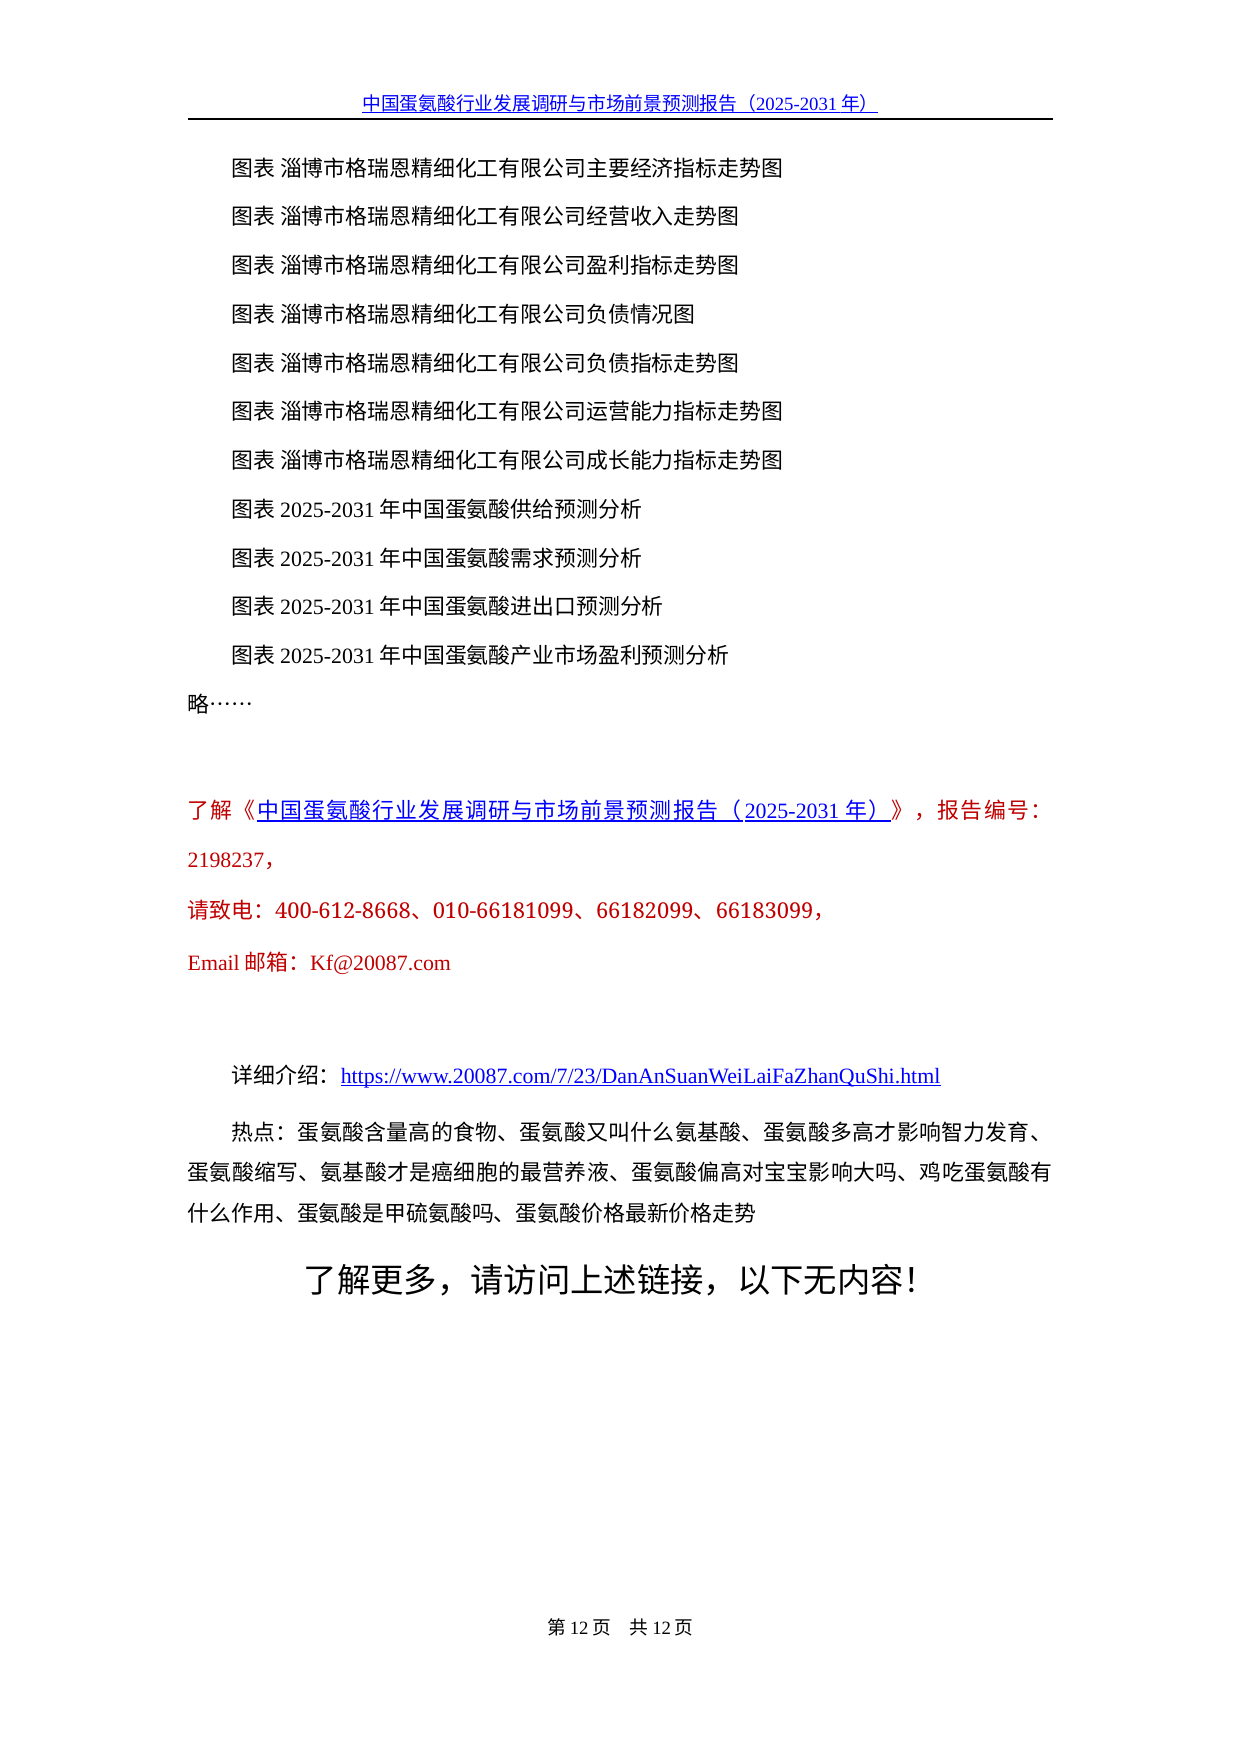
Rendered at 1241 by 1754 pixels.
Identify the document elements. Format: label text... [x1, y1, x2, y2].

text 请致电：400-612-8668、010-66181099、66182099、66183099， [187, 893, 1053, 926]
text Email邮箱：Kf@20087.com [187, 945, 1053, 977]
text 详细介绍：https://www.20087.com/7/23/DanAnSuanWeiLaiFaZhanQuShi.html [187, 1058, 1053, 1090]
text 热点：蛋氨酸含量高的食物、蛋氨酸又叫什么氨基酸、蛋氨酸多高才影响智力发育、蛋氨酸缩写、氨基酸才是癌细胞的最营养液、蛋氨酸偏高对宝宝影响大吗、鸡吃蛋氨酸有什么作用、蛋氨酸是甲硫氨酸吗、蛋氨酸价格最新价格走势 [187, 1114, 1053, 1228]
text 了解《中国蛋氨酸行业发展调研与市场前景预测报告（2025-2031年）》，报告编号：2198237， [187, 793, 1053, 874]
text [187, 150, 1053, 719]
title 了解更多，请访问上述链接，以下无内容！ [187, 1246, 1053, 1311]
